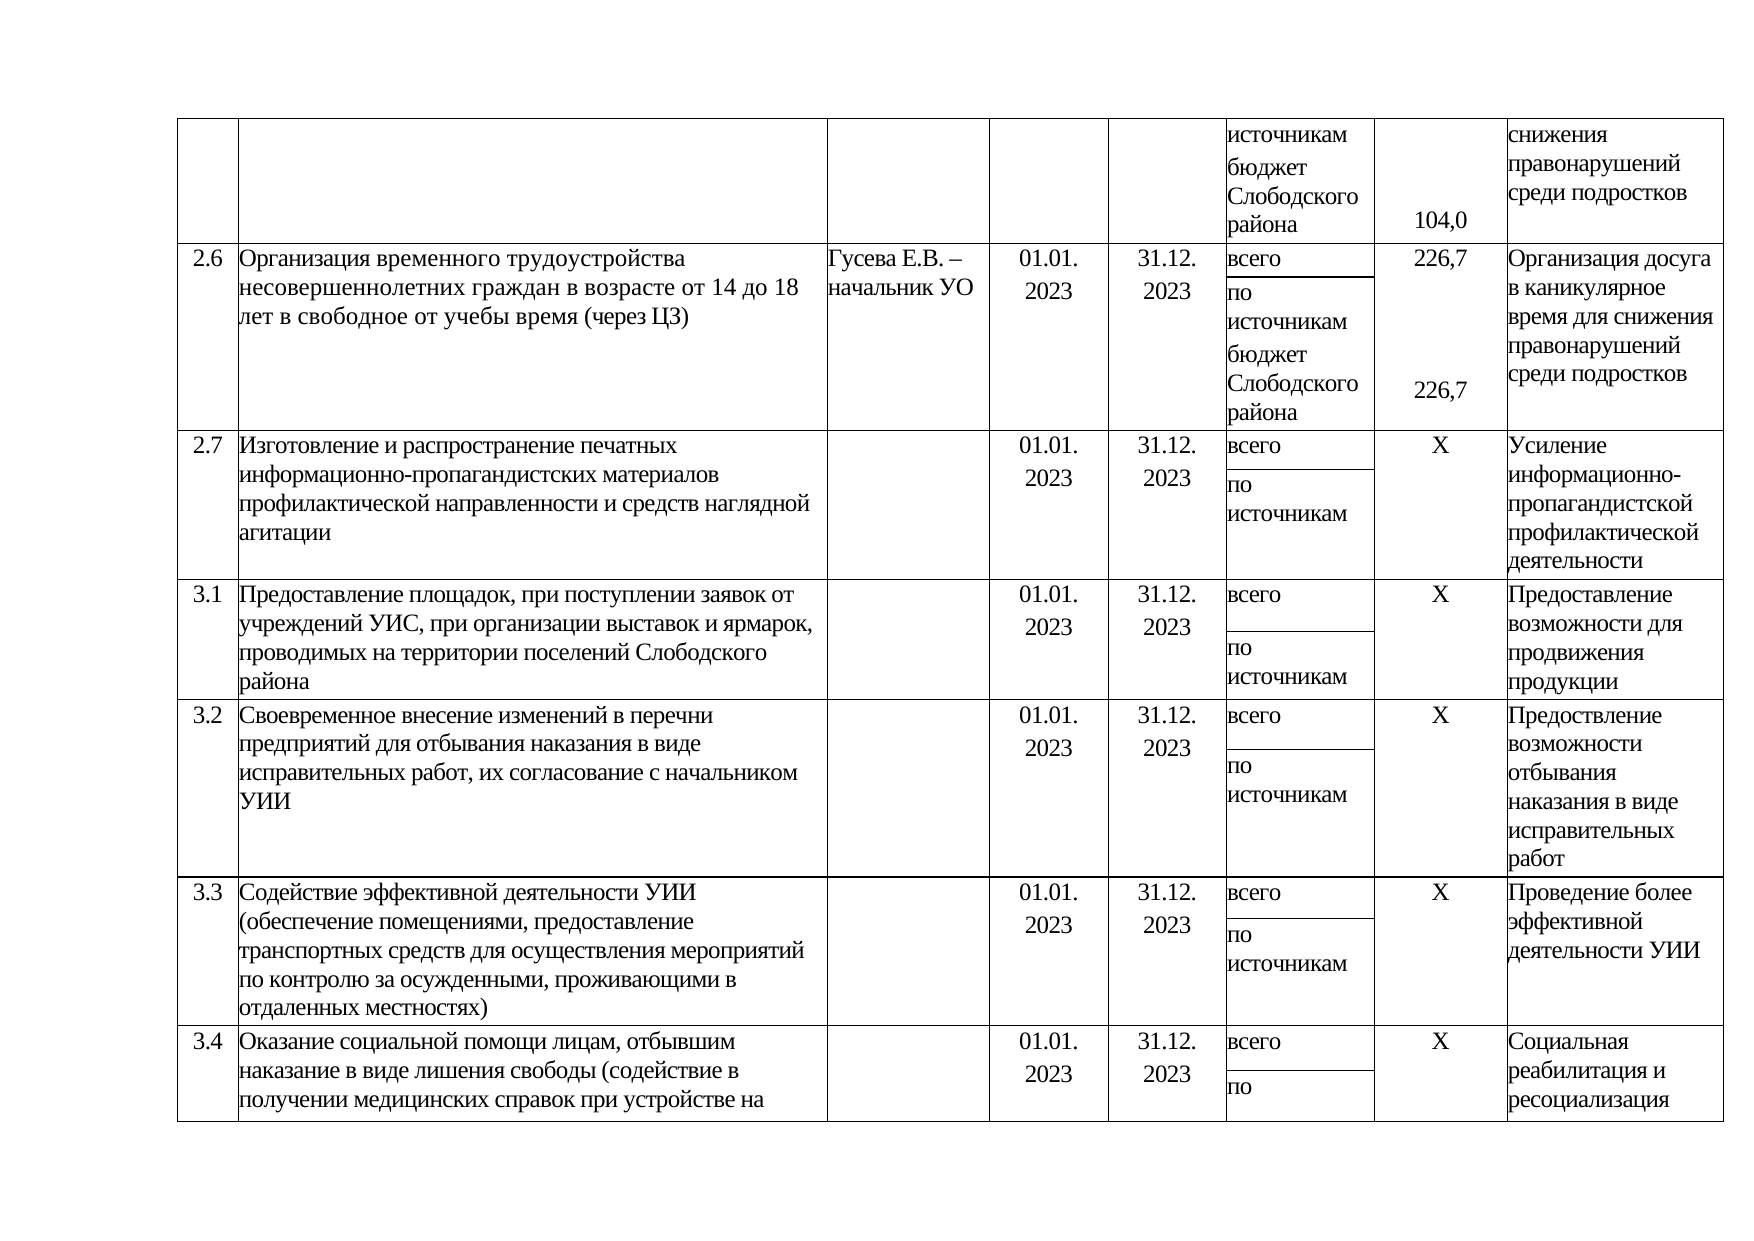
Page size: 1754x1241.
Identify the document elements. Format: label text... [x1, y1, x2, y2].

table_cell [828, 1026, 989, 1121]
table_cell 3.2 [178, 700, 238, 876]
table_cell 226,7 226,7 [1375, 244, 1507, 429]
table_cell 01.01. 2023 [990, 700, 1108, 876]
table_cell по источникам [1227, 750, 1374, 876]
table_cell Предоствление возможности отбывания наказания в виде исправительных работ [1508, 700, 1723, 876]
table_cell 31.12. 2023 [1109, 1026, 1226, 1121]
table_cell по источникам [1227, 919, 1374, 1025]
table_cell всего [1227, 244, 1374, 276]
table_cell Х [1375, 431, 1507, 578]
table_cell 01.01. 2023 [990, 878, 1108, 1025]
table_cell Социальная реабилитация и ресоциализация данной группы лиц, снижение приступности данной группой лиц [1508, 1026, 1723, 1121]
table_cell 2.6 [178, 244, 238, 429]
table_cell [1227, 119, 1374, 242]
table_cell [828, 878, 989, 1025]
table_cell 3.1 [178, 580, 238, 699]
table_cell Х [1375, 580, 1507, 699]
table_cell [828, 580, 989, 699]
table_cell Х [1375, 878, 1507, 1025]
table_cell Предоставление площадок, при поступлении заявок от учреждений УИС, при организации выставок и ярмарок, проводимых на территории поселений Слободского района [239, 580, 827, 699]
table_cell Изготовление и распространение печатных информационно-пропагандистских материалов профилактической направленности и средств наглядной агитации [239, 431, 827, 578]
table_cell 01.01. 2023 [990, 431, 1108, 578]
table_cell всего [1227, 878, 1374, 918]
table_cell 31.12. 2023 [1109, 431, 1226, 578]
table_cell Своевременное внесение изменений в перечни предприятий для отбывания наказания в виде исправительных работ, их согласование с начальником УИИ [239, 700, 827, 876]
table_cell 3.4 [178, 1026, 238, 1121]
table_cell Х [1375, 1026, 1507, 1121]
table_cell по источникам [1227, 632, 1374, 699]
table_cell всего [1227, 1026, 1374, 1070]
table_cell Содействие эффективной деятельности УИИ (обеспечение помещениями, предоставление транспортных средств для осуществления мероприятий по контролю за осужденными, проживающими в отдаленных местностях) [239, 878, 827, 1025]
table_cell Усиление информационно-пропагандистской профилактической деятельности [1508, 431, 1723, 578]
table_cell 3.3 [178, 878, 238, 1025]
table_cell по источникам бюджет Слободского района [1227, 278, 1374, 429]
table_cell 01.01. 2023 [990, 580, 1108, 699]
table_cell Предоставление возможности для продвижения продукции [1508, 580, 1723, 699]
table_cell Оказание социальной помощи лицам, отбывшим наказание в виде лишения свободы (содействие в получении медицинских справок при устройстве на работу) [239, 1026, 827, 1121]
table_cell Организация временного трудоустройства несовершеннолетних граждан в возрасте от 14 до 18 лет в свободное от учебы время (через ЦЗ) [239, 244, 827, 429]
table_cell 31.12. 2023 [1109, 878, 1226, 1025]
table_cell [828, 431, 989, 578]
table_cell 01.01. 2023 [990, 244, 1108, 429]
table_cell Гусева Е.В. – начальник УО [828, 244, 989, 429]
table_cell 31.12. 2023 [1109, 244, 1226, 429]
table_cell всего [1227, 580, 1374, 631]
table_cell 2.7 [178, 431, 238, 578]
table_cell Организация досуга в каникулярное время для снижения правонарушений среди подростков [1508, 244, 1723, 429]
table_cell по источникам [1227, 470, 1374, 578]
table_cell 31.12. 2023 [1109, 700, 1226, 876]
table_cell 31.12. 2023 [1109, 580, 1226, 699]
table_cell Х [1375, 700, 1507, 876]
table_cell всего [1227, 700, 1374, 749]
table_cell 01.01. 2023 [990, 1026, 1108, 1121]
table_cell [828, 700, 989, 876]
table_cell Проведение более эффективной деятельности УИИ [1508, 878, 1723, 1025]
table_cell всего [1227, 431, 1374, 468]
table_cell по источникам [1227, 1071, 1374, 1121]
